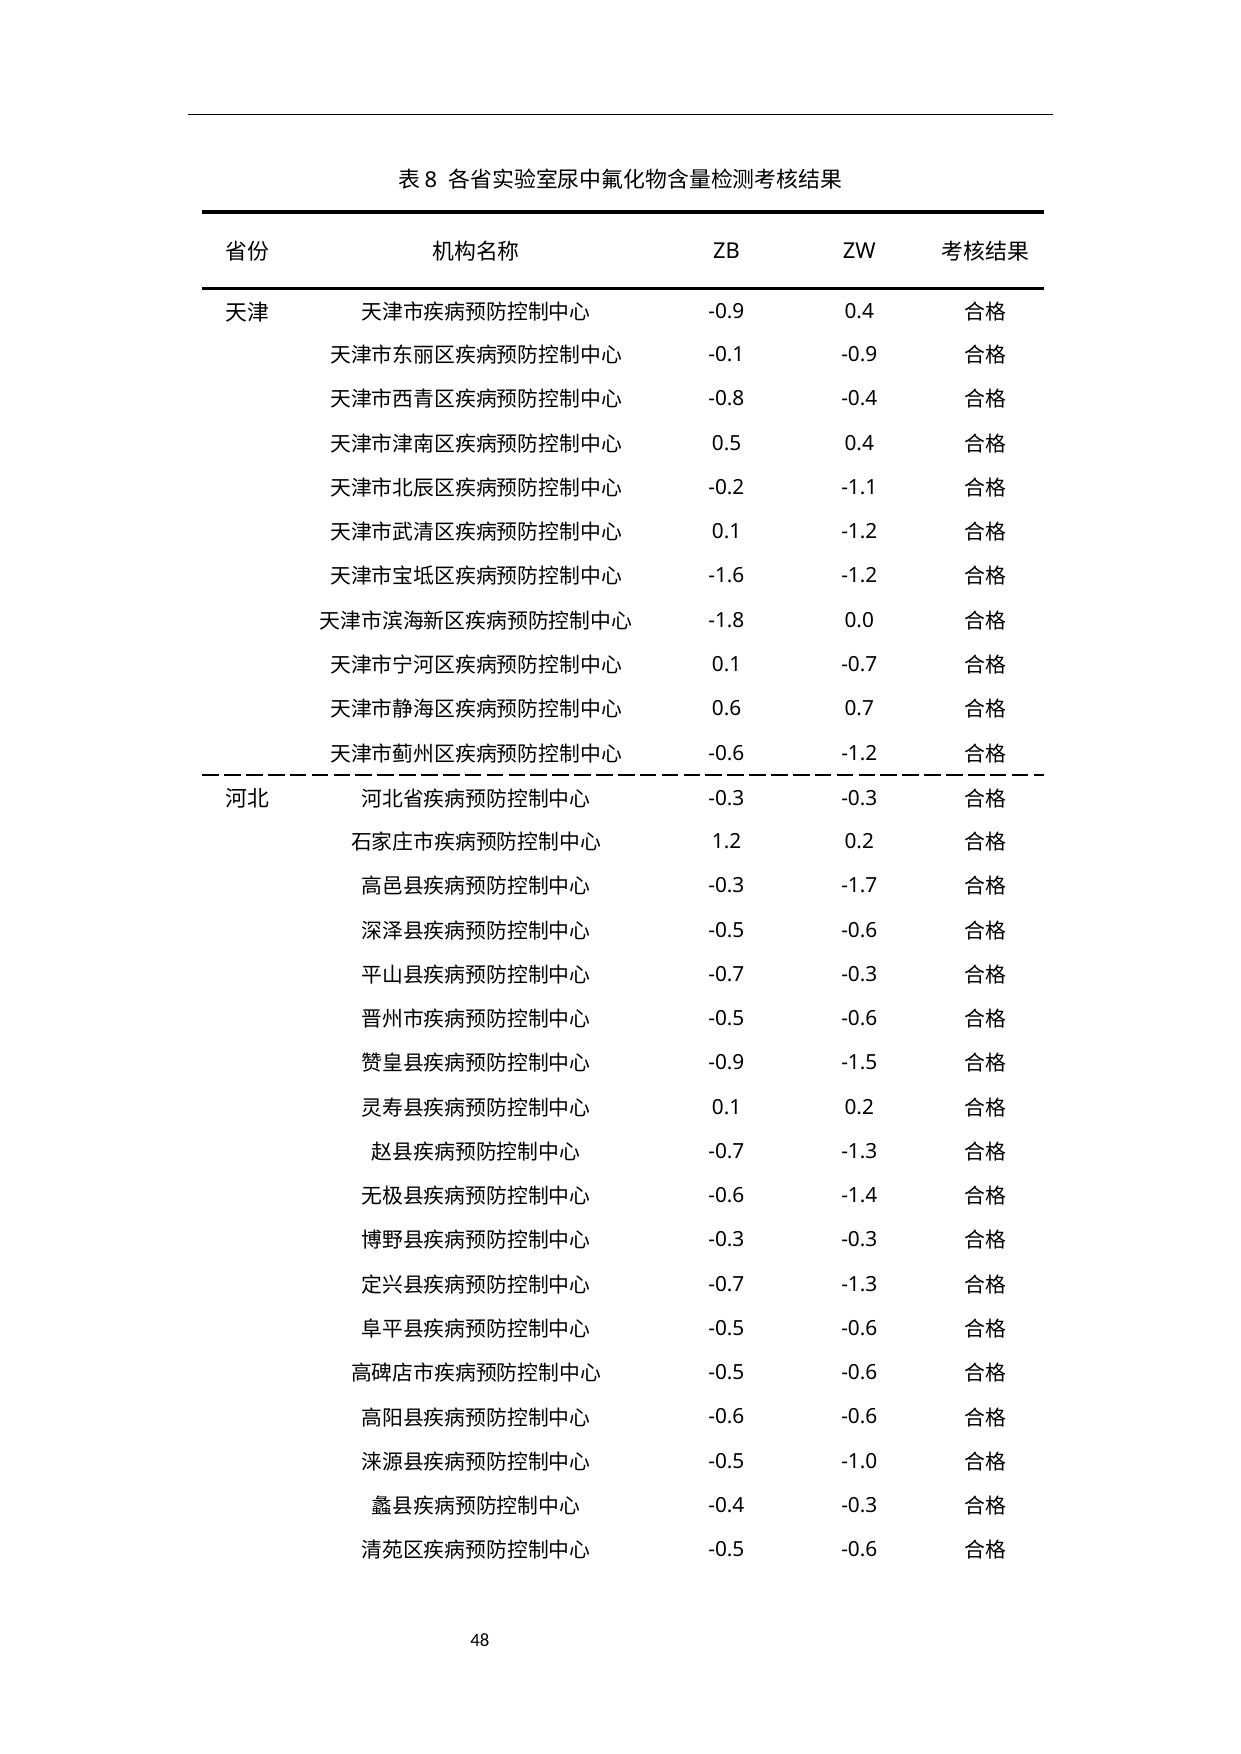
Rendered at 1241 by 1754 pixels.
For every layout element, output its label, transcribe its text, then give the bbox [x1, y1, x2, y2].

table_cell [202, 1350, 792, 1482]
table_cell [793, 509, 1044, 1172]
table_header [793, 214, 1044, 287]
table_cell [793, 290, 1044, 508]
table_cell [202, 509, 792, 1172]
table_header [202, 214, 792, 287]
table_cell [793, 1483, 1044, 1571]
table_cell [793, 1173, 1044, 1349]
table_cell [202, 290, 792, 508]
text 表8 各省实验室尿中氟化物含量检测考核结果 [187, 162, 1053, 194]
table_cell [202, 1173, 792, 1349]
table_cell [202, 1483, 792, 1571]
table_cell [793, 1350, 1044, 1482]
